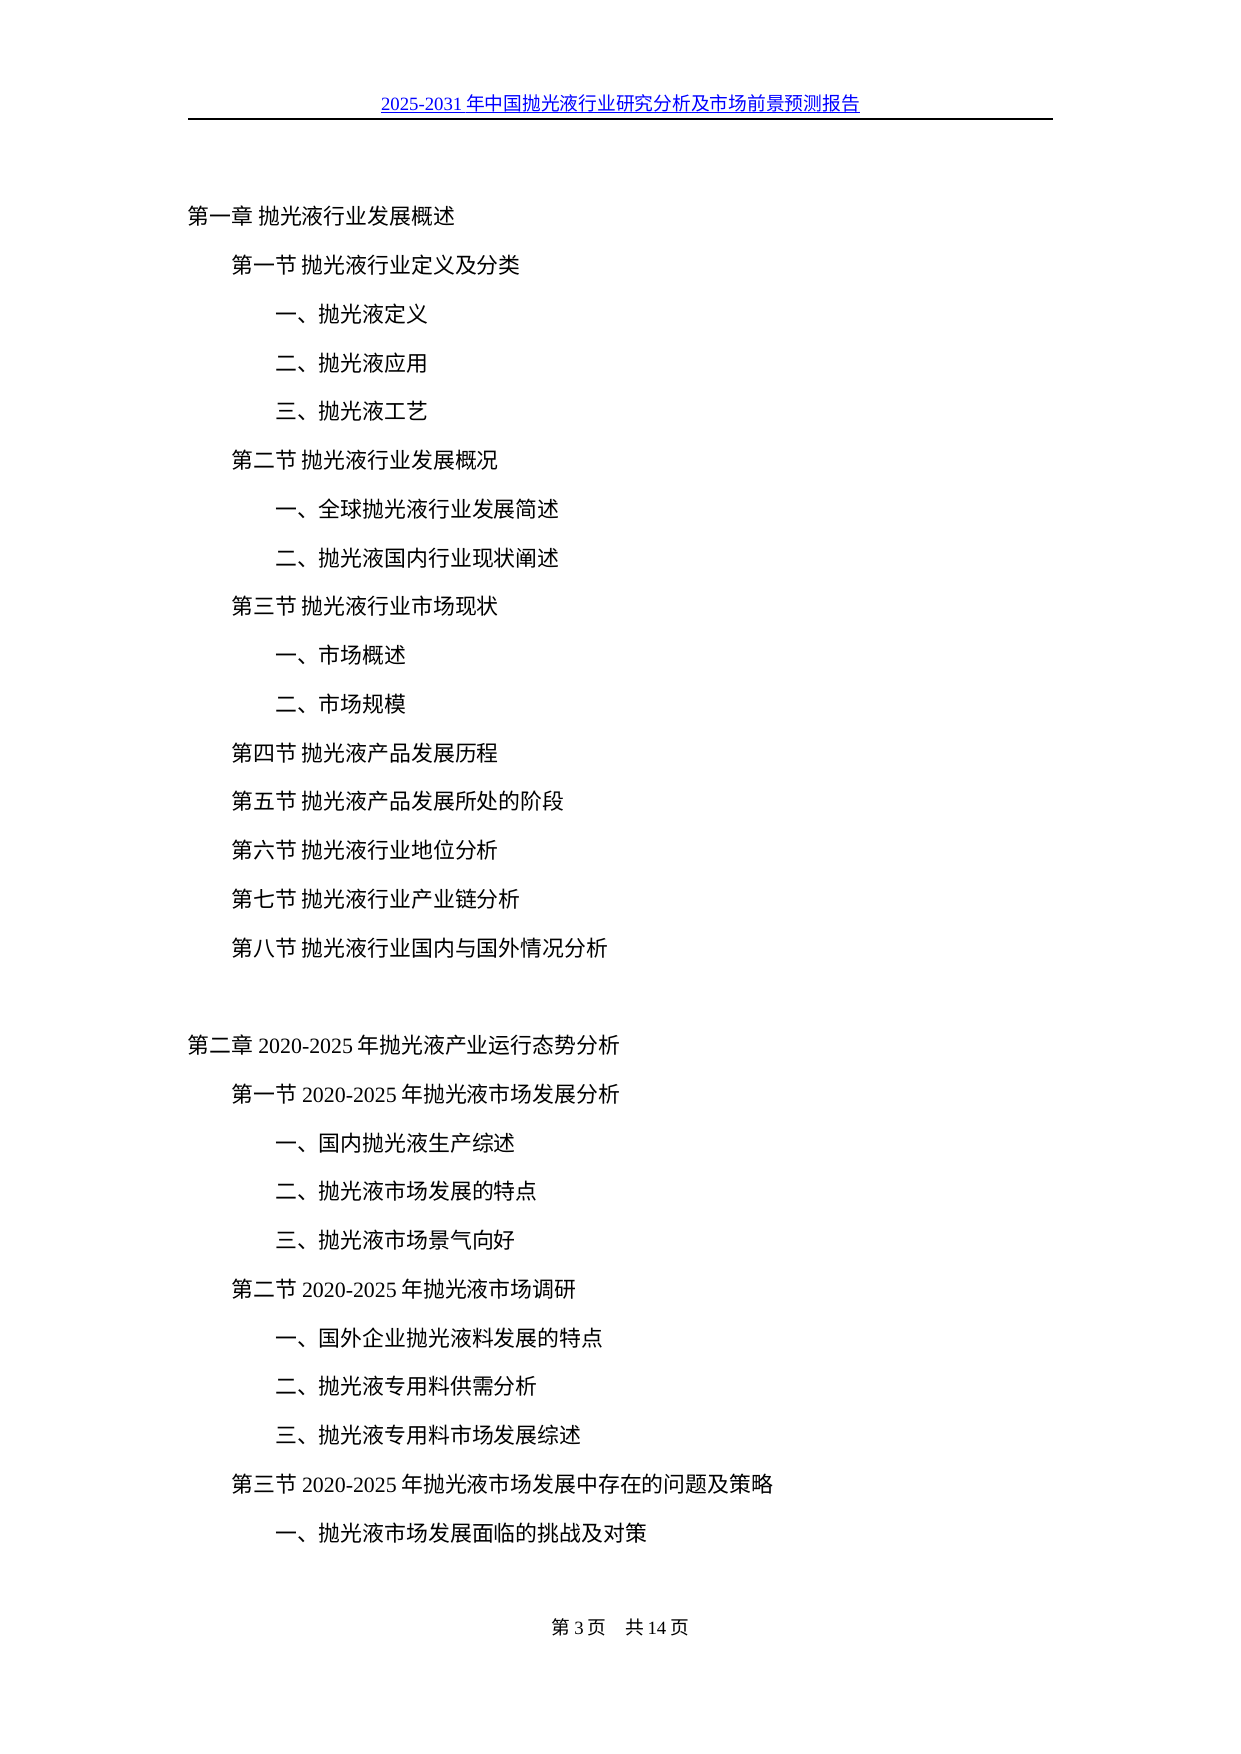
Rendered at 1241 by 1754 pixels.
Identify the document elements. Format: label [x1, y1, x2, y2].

text [187, 150, 1053, 1548]
